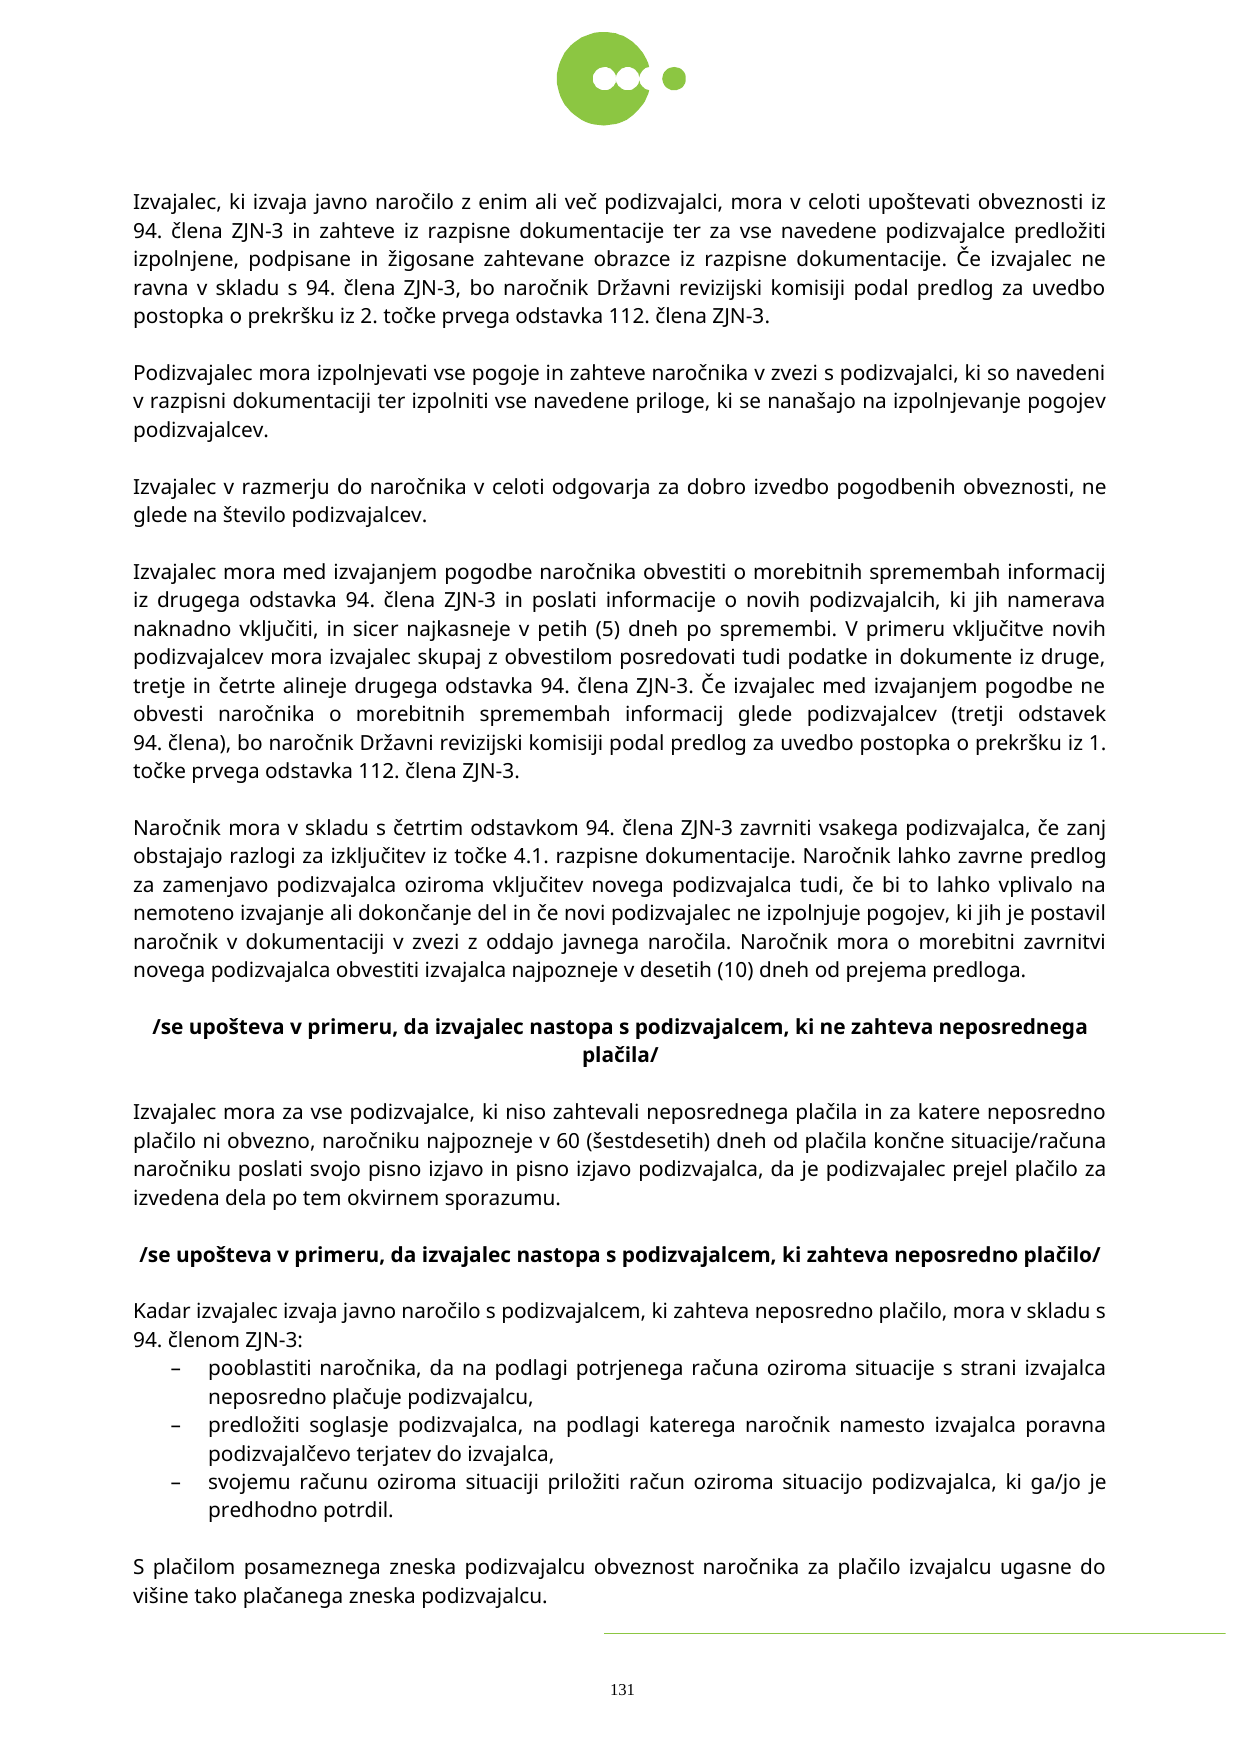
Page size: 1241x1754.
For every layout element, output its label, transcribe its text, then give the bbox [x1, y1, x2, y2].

text Izvajalec mora med izvajanjem pogodbe naročnika obvestiti o morebitnih spremembah informacij iz drugega odstavka 94. člena ZJN-3 in poslati informacije o novih podizvajalcih, ki jih namerava naknadno vključiti, in sicer najkasneje v petih (5) dneh po spremembi. V primeru vključitve novih podizvajalcev mora izvajalec skupaj z obvestilom posredovati tudi podatke in dokumente iz druge, tretje in četrte alineje drugega odstavka 94. člena ZJN-3. Če izvajalec med izvajanjem pogodbe ne obvesti naročnika o morebitnih spremembah informacij glede podizvajalcev (tretji odstavek 94. člena), bo naročnik Državni revizijski komisiji podal predlog za uvedbo postopka o prekršku iz 1. točke prvega odstavka 112. člena ZJN-3. [133, 557, 1107, 785]
text Podizvajalec mora izpolnjevati vse pogoje in zahteve naročnika v zvezi s podizvajalci, ki so navedeni v razpisni dokumentaciji ter izpolniti vse navedene priloge, ki se nanašajo na izpolnjevanje pogojev podizvajalcev. [133, 358, 1107, 443]
text Kadar izvajalec izvaja javno naročilo s podizvajalcem, ki zahteva neposredno plačilo, mora v skladu s 94. členom ZJN-3: [133, 1297, 1107, 1353]
text /se upošteva v primeru, da izvajalec nastopa s podizvajalcem, ki ne zahteva neposrednega plačila/ [133, 1012, 1107, 1069]
text Naročnik mora v skladu s četrtim odstavkom 94. člena ZJN-3 zavrniti vsakega podizvajalca, če zanj obstajajo razlogi za izključitev iz točke 4.1. razpisne dokumentacije. Naročnik lahko zavrne predlog za zamenjavo podizvajalca oziroma vključitev novega podizvajalca tudi, če bi to lahko vplivalo na nemoteno izvajanje ali dokončanje del in če novi podizvajalec ne izpolnjuje pogojev, ki jih je postavil naročnik v dokumentaciji v zvezi z oddajo javnega naročila. Naročnik mora o morebitni zavrnitvi novega podizvajalca obvestiti izvajalca najpozneje v desetih (10) dneh od prejema predloga. [133, 813, 1107, 984]
text S plačilom posameznega zneska podizvajalcu obveznost naročnika za plačilo izvajalcu ugasne do višine tako plačanega zneska podizvajalcu. [133, 1552, 1107, 1609]
text /se upošteva v primeru, da izvajalec nastopa s podizvajalcem, ki zahteva neposredno plačilo/ [133, 1240, 1107, 1268]
text Izvajalec, ki izvaja javno naročilo z enim ali več podizvajalci, mora v celoti upoštevati obveznosti iz 94. člena ZJN-3 in zahteve iz razpisne dokumentacije ter za vse navedene podizvajalce predložiti izpolnjene, podpisane in žigosane zahtevane obrazce iz razpisne dokumentacije. Če izvajalec ne ravna v skladu s 94. člena ZJN-3, bo naročnik Državni revizijski komisiji podal predlog za uvedbo postopka o prekršku iz 2. točke prvega odstavka 112. člena ZJN-3. [133, 187, 1107, 330]
text Izvajalec mora za vse podizvajalce, ki niso zahtevali neposrednega plačila in za katere neposredno plačilo ni obvezno, naročniku najpozneje v 60 (šestdesetih) dneh od plačila končne situacije/računa naročniku poslati svojo pisno izjavo in pisno izjavo podizvajalca, da je podizvajalec prejel plačilo za izvedena dela po tem okvirnem sporazumu. [133, 1097, 1107, 1211]
text Izvajalec v razmerju do naročnika v celoti odgovarja za dobro izvedbo pogodbenih obveznosti, ne glede na število podizvajalcev. [133, 472, 1107, 529]
list predložiti soglasje podizvajalca, na podlagi katerega naročnik namesto izvajalca poravna podizvajalčevo terjatev do izvajalca, [170, 1410, 1107, 1467]
list pooblastiti naročnika, da na podlagi potrjenega računa oziroma situacije s strani izvajalca neposredno plačuje podizvajalcu, [170, 1353, 1107, 1410]
list svojemu računu oziroma situaciji priložiti račun oziroma situacijo podizvajalca, ki ga/jo je predhodno potrdil. [170, 1467, 1107, 1524]
